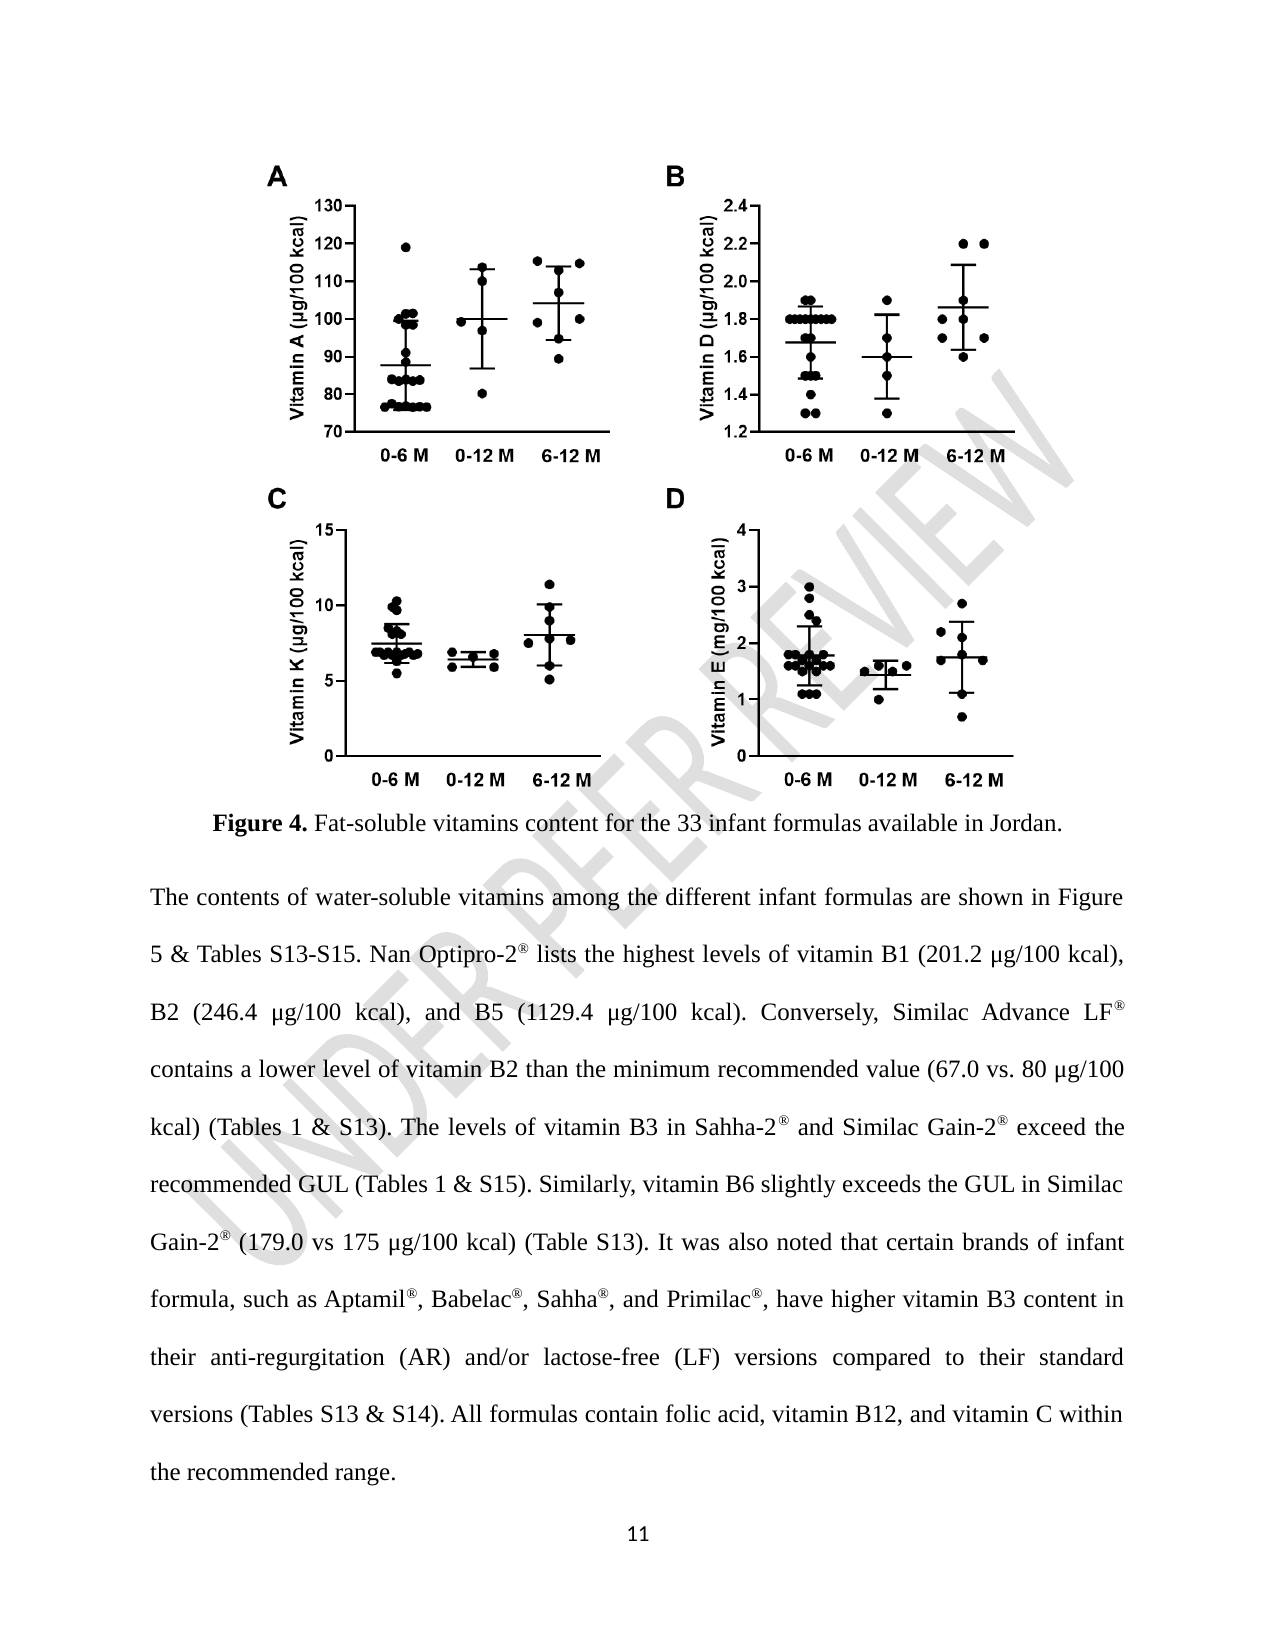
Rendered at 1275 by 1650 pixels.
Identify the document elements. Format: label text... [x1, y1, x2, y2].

text Figure 4. Fat-soluble vitamins content for the 33 infant formulas available in Jordan. [150, 808, 1125, 837]
picture [249, 150, 1026, 808]
text The contents of water-soluble vitamins among the different infant formulas are shown in Figure 5 & Tables S13-S15. Nan Optipro-2® lists the highest levels of vitamin B1 (201.2 μg/100 kcal), B2 (246.4 μg/100 kcal), and B5 (1129.4 μg/100 kcal). Conversely, Similac Advance LF® contains a lower level of vitamin B2 than the minimum recommended value (67.0 vs. 80 μg/100 kcal) (Tables 1 & S13). The levels of vitamin B3 in Sahha-2® and Similac Gain-2® exceed the recommended GUL (Tables 1 & S15). Similarly, vitamin B6 slightly exceeds the GUL in Similac Gain-2® (179.0 vs 175 μg/100 kcal) (Table S13). It was also noted that certain brands of infant formula, such as Aptamil®, Babelac®, Sahha®, and Primilac®, have higher vitamin B3 content in their anti-regurgitation (AR) and/or lactose-free (LF) versions compared to their standard versions (Tables S13 & S14). All formulas contain folic acid, vitamin B12, and vitamin C within the recommended range. [150, 882, 1125, 1486]
